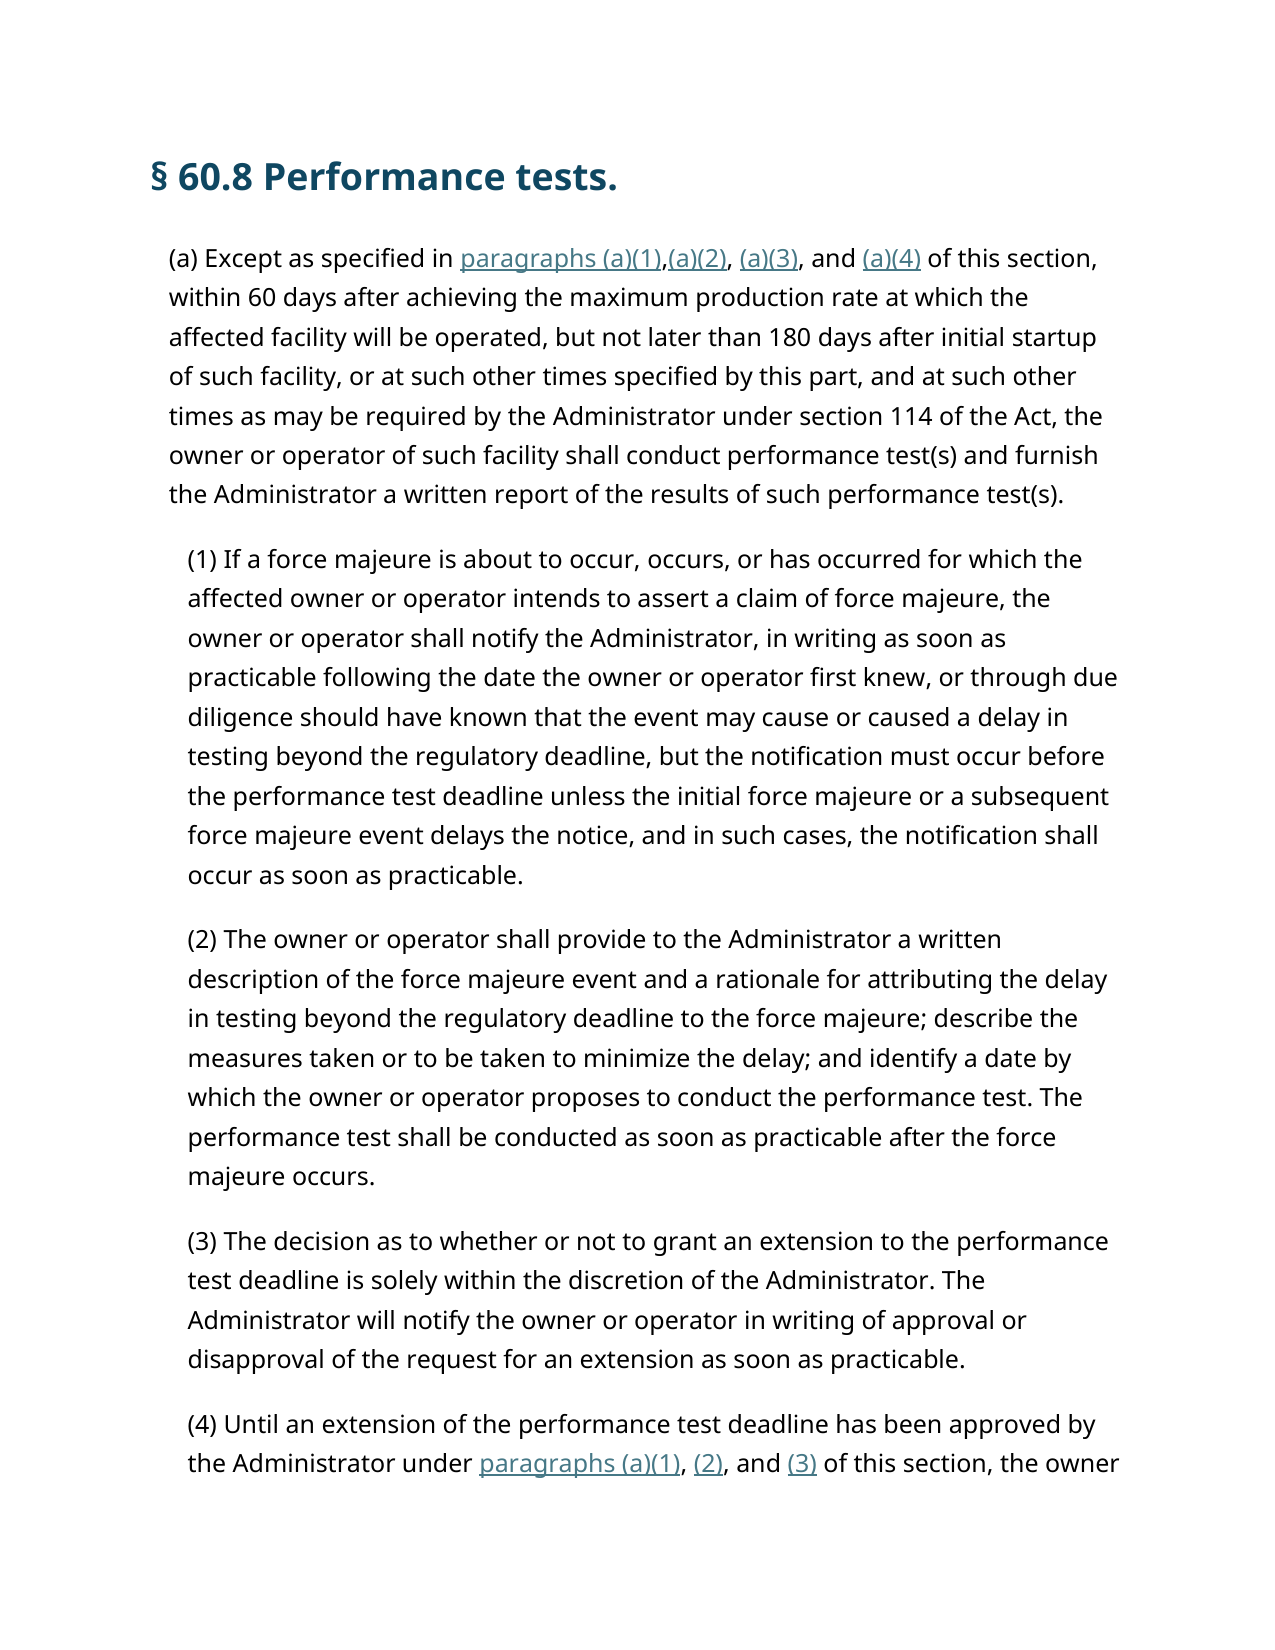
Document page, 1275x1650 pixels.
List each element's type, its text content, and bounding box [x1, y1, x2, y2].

text (2) The owner or operator shall provide to the Administrator a written description of the force majeure event and a rationale for attributing the delay in testing beyond the regulatory deadline to the force majeure; describe the measures taken or to be taken to minimize the delay; and identify a date by which the owner or operator proposes to conduct the performance test. The performance test shall be conducted as soon as practicable after the force majeure occurs. [187, 922, 1125, 1193]
text (a) Except as specified in paragraphs (a)(1),(a)(2), (a)(3), and (a)(4) of this section, within 60 days after achieving the maximum production rate at which the affected facility will be operated, but not later than 180 days after initial startup of such facility, or at such other times specified by this part, and at such other times as may be required by the Administrator under section 114 of the Act, the owner or operator of such facility shall conduct performance test(s) and furnish the Administrator a written report of the results of such performance test(s). [169, 240, 1125, 511]
subtitle § 60.8 Performance tests. [150, 150, 1125, 201]
text (3) The decision as to whether or not to grant an extension to the performance test deadline is solely within the discretion of the Administrator. The Administrator will notify the owner or operator in writing of approval or disapproval of the request for an extension as soon as practicable. [187, 1223, 1125, 1376]
text (1) If a force majeure is about to occur, occurs, or has occurred for which the affected owner or operator intends to assert a claim of force majeure, the owner or operator shall notify the Administrator, in writing as soon as practicable following the date the owner or operator first knew, or through due diligence should have known that the event may cause or caused a delay in testing beyond the regulatory deadline, but the notification must occur before the performance test deadline unless the initial force majeure or a subsequent force majeure event delays the notice, and in such cases, the notification shall occur as soon as practicable. [187, 542, 1125, 892]
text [187, 1406, 1125, 1480]
